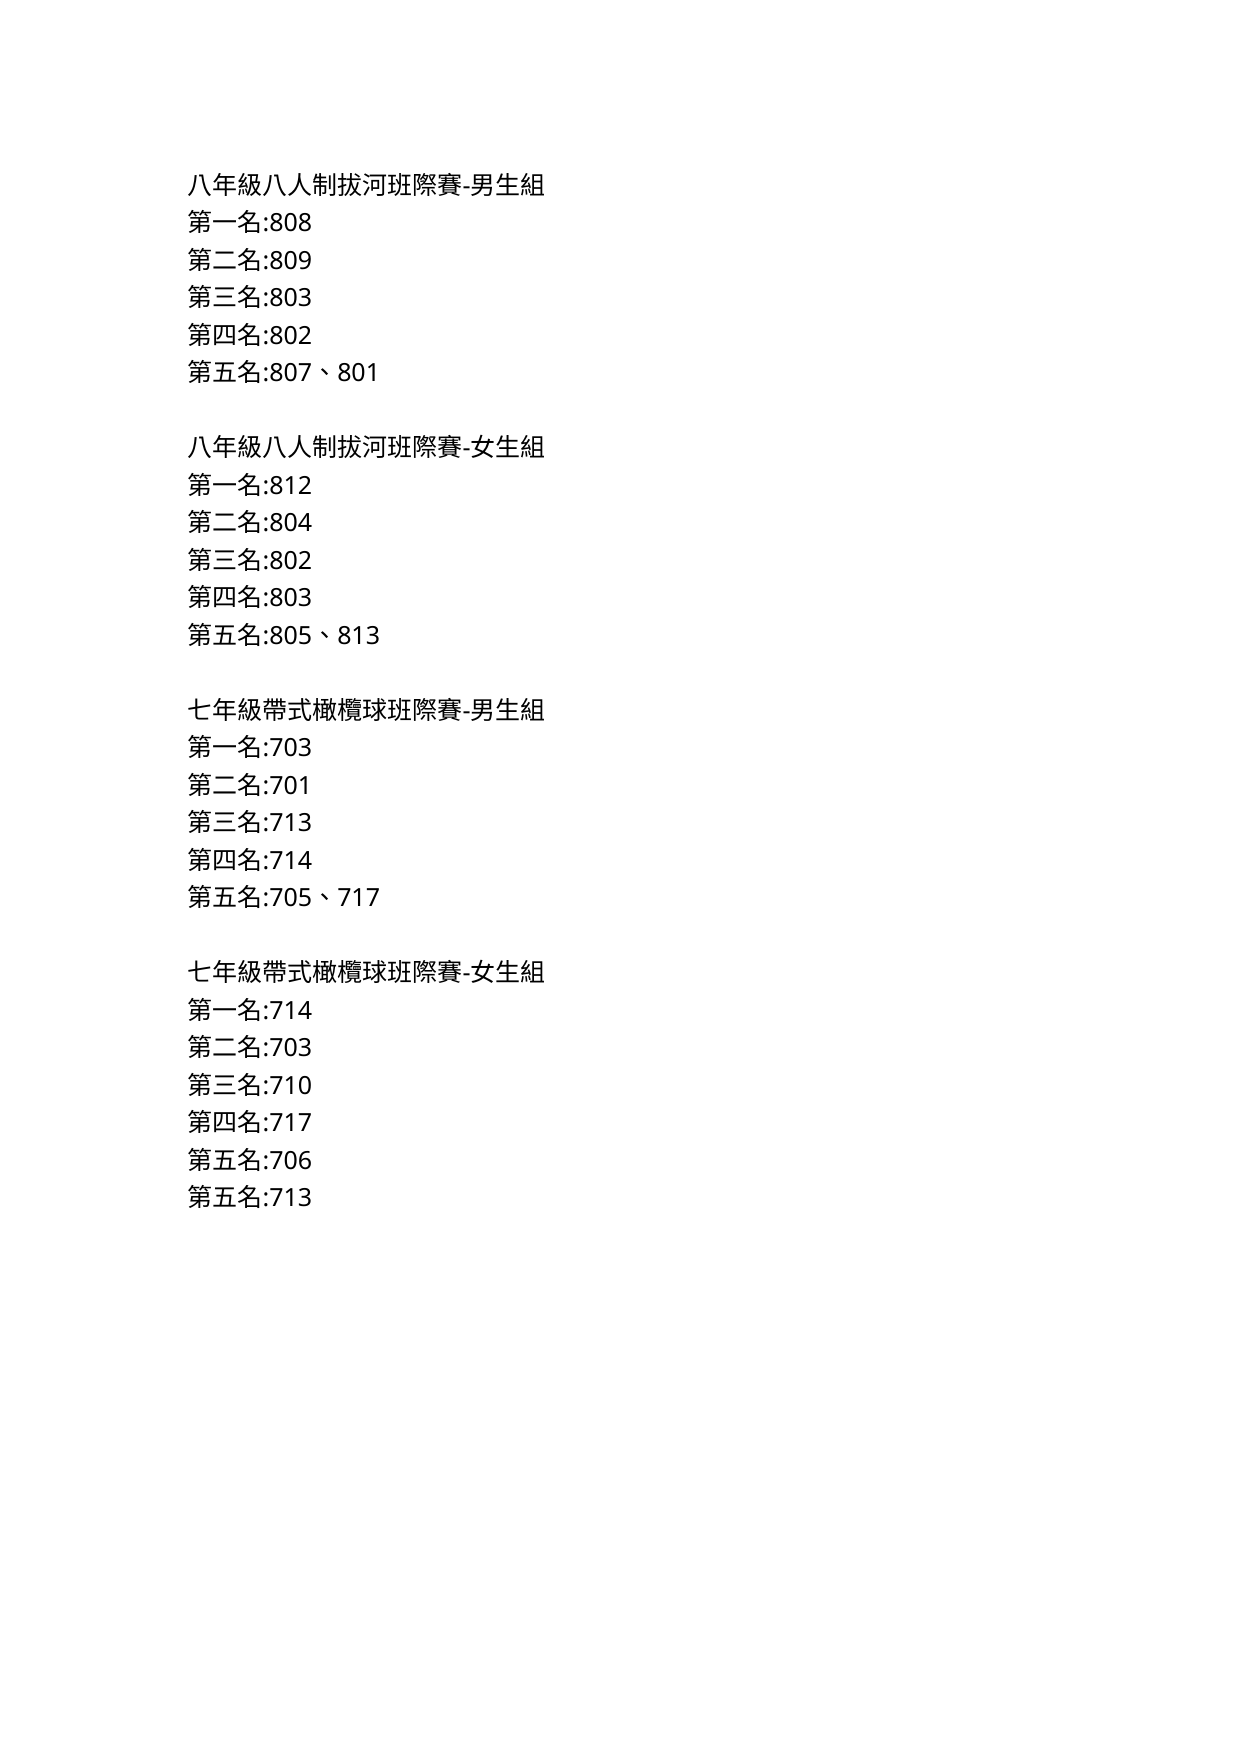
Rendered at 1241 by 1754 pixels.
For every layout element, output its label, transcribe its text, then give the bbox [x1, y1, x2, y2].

text 第三名:802 [187, 539, 1053, 577]
text 八年級八人制拔河班際賽-男生組 [187, 164, 1053, 202]
text 七年級帶式橄欖球班際賽-女生組 [187, 952, 1053, 989]
text 第四名:717 [187, 1102, 1053, 1139]
text 第四名:714 [187, 839, 1053, 877]
text 第三名:713 [187, 802, 1053, 839]
text 第四名:802 [187, 314, 1053, 352]
text 八年級八人制拔河班際賽-女生組 [187, 427, 1053, 464]
text 第三名:803 [187, 277, 1053, 314]
text 七年級帶式橄欖球班際賽-男生組 [187, 689, 1053, 727]
text 第五名:705、717 [187, 877, 1053, 914]
text 第三名:710 [187, 1064, 1053, 1102]
text 第五名:805、813 [187, 614, 1053, 652]
text 第二名:809 [187, 239, 1053, 277]
text 第五名:807、801 [187, 352, 1053, 389]
text 第一名:703 [187, 727, 1053, 764]
text 第一名:812 [187, 464, 1053, 502]
text 第一名:808 [187, 202, 1053, 239]
text 第二名:804 [187, 502, 1053, 539]
text 第五名:706 [187, 1139, 1053, 1177]
text 第五名:713 [187, 1177, 1053, 1214]
text 第一名:714 [187, 989, 1053, 1027]
text 第二名:703 [187, 1027, 1053, 1064]
text 第四名:803 [187, 577, 1053, 614]
text 第二名:701 [187, 764, 1053, 802]
